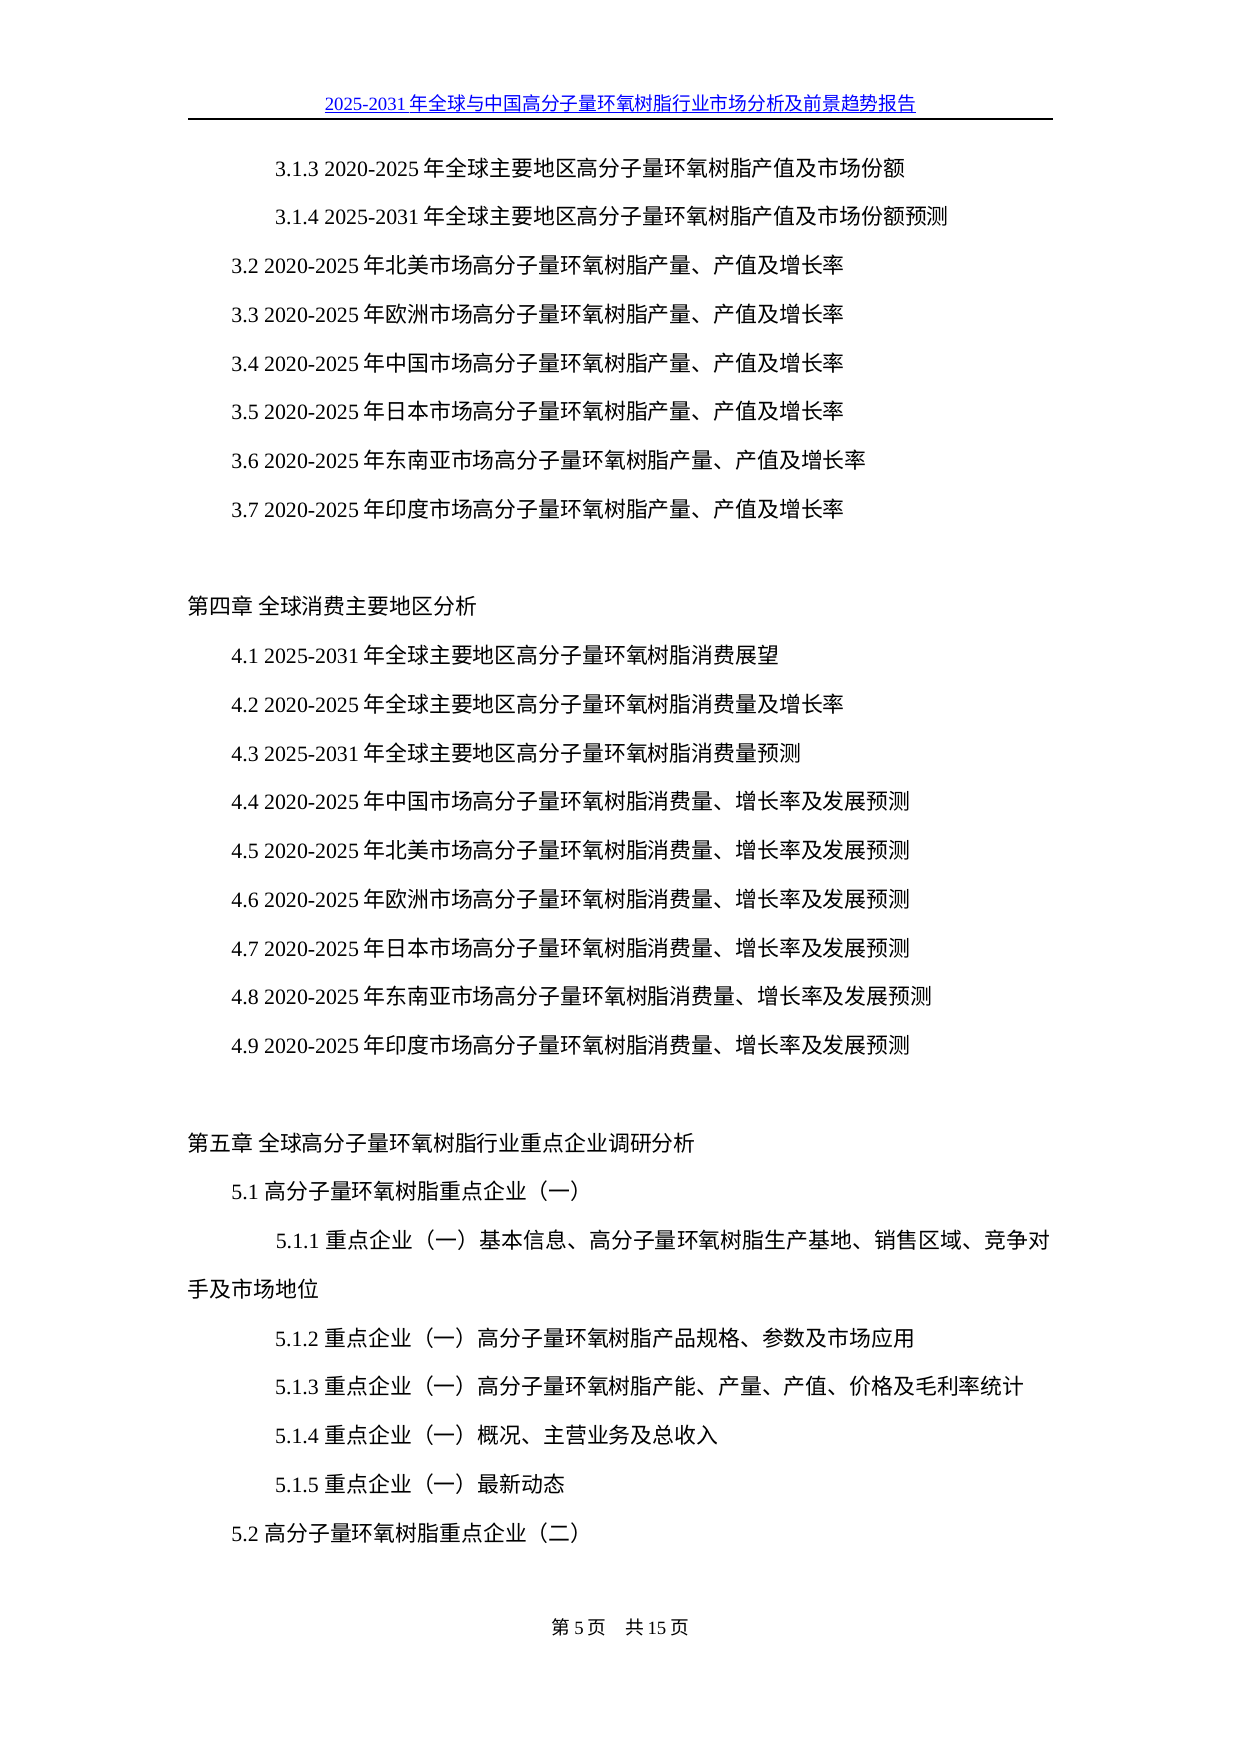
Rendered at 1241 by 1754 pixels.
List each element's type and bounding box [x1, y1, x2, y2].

text [187, 150, 1053, 1548]
